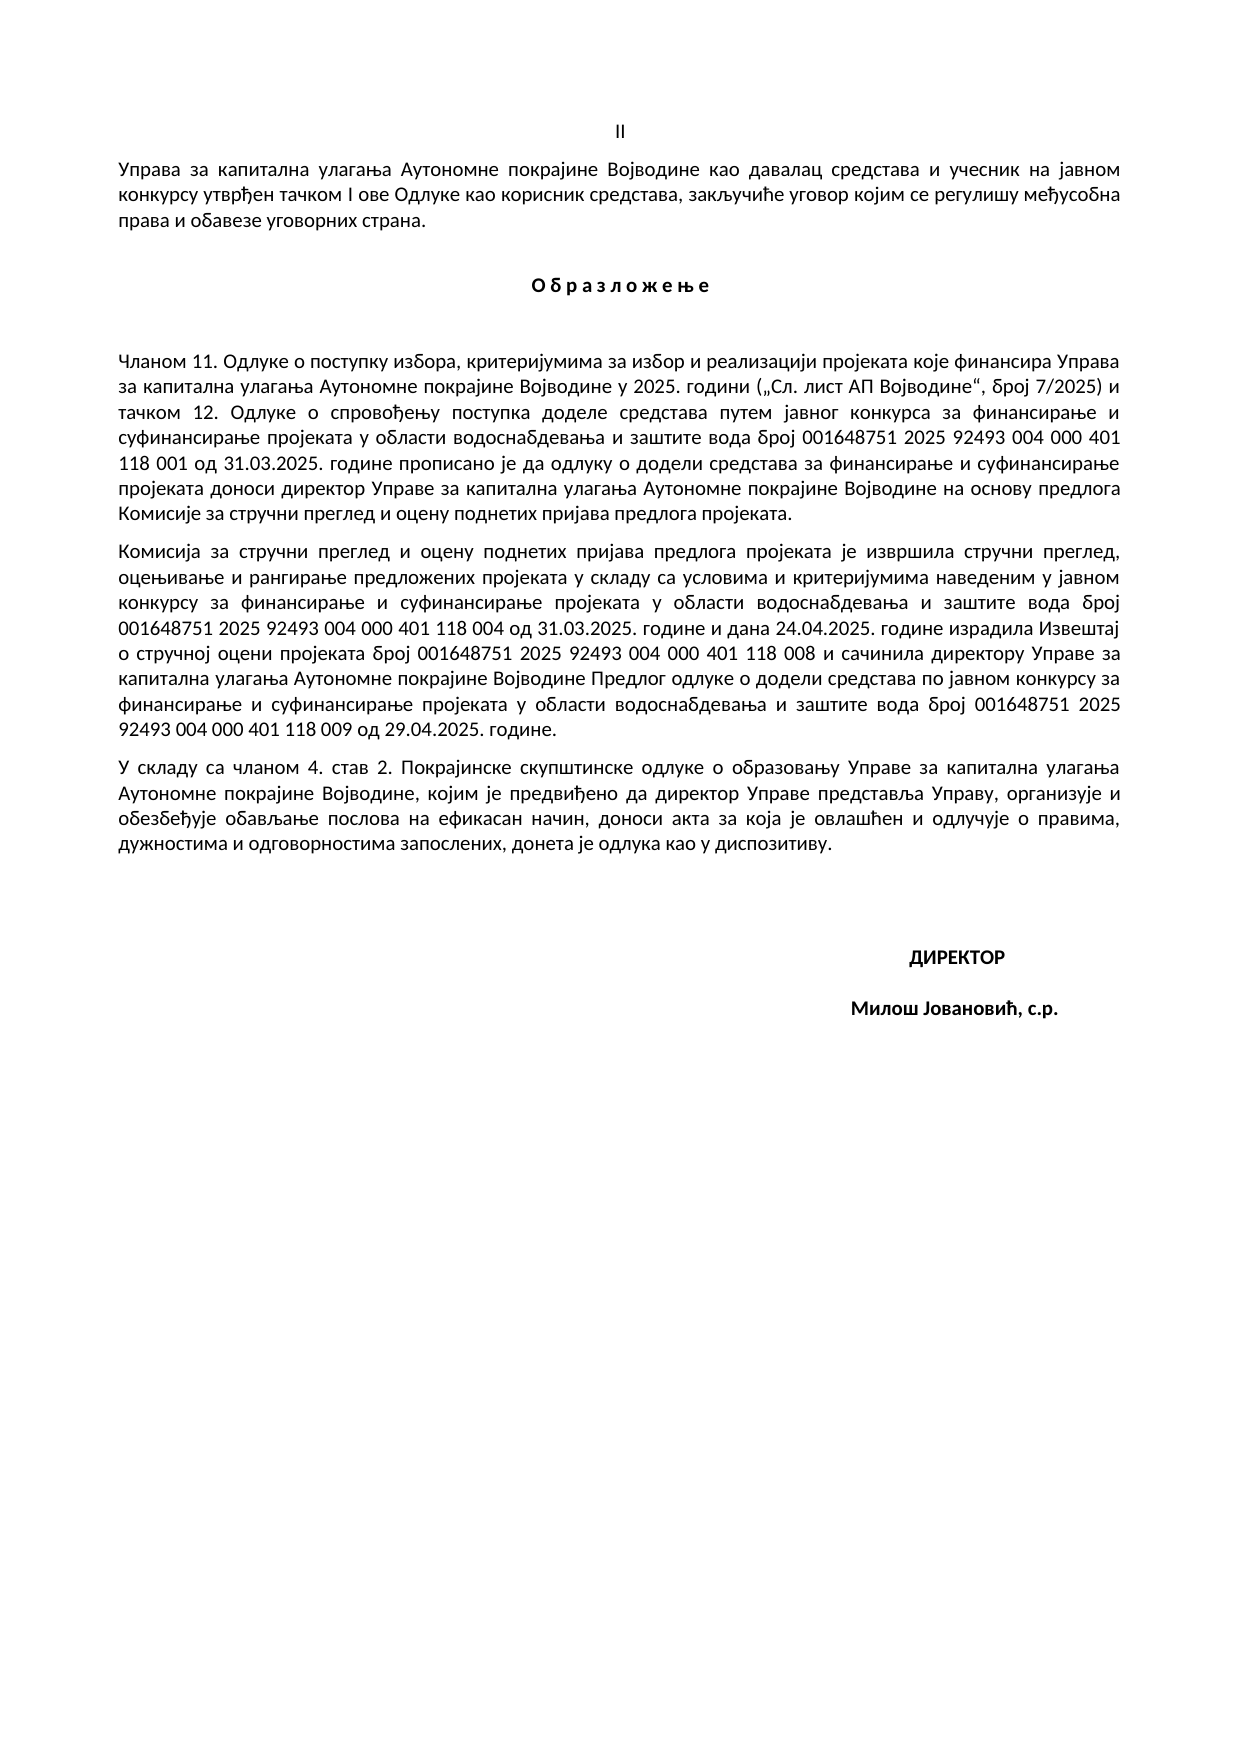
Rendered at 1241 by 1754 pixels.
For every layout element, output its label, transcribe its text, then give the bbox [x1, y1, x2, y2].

text Управа за капитална улагања Аутономне покрајине Војводине као давалац средстава и учесник на јавном конкурсу утврђен тачком I ове Одлуке као корисник средстава, закључиће уговор којим се регулишу међусобна права и обавезе уговорних страна. [118, 156, 1122, 232]
text ДИРЕКТОР [118, 944, 1122, 970]
text О б р а з л о ж е њ е [118, 272, 1122, 298]
text Милош Јовановић, с.р. [118, 995, 1122, 1021]
text Чланом 11. Одлуке о поступку избора, критеријумима за избор и реализацији пројеката које финансира Управа за капитална улагања Аутономне покрајине Војводине у 2025. години („Сл. лист АП Војводине“, брoj 7/2025) и тачком 12. Одлуке о спровођењу поступка доделе средстава путем јавног конкурса за финансирање и суфинансирање пројеката у области водоснабдевања и заштите вода број 001648751 2025 92493 004 000 401 118 001 од 31.03.2025. године прописано је да одлуку о додели средстава за финансирање и суфинансирање пројеката доноси директор Управе за капитална улагања Аутономне покрајине Војводине на основу предлога Комисије за стручни преглед и оцену поднетих пријава предлога пројеката. [118, 348, 1122, 526]
text Комисија за стручни преглед и оцену поднетих пријава предлога пројеката је извршила стручни преглед, оцењивање и рангирање предложених пројеката у складу са условима и критеријумима наведеним у јавном конкурсу за финансирање и суфинансирање пројеката у области водоснабдевања и заштите вода број 001648751 2025 92493 004 000 401 118 004 од 31.03.2025. године и дана 24.04.2025. године израдила Извештај о стручној оцени пројеката број 001648751 2025 92493 004 000 401 118 008 и сачинила директору Управе за капитална улагања Аутономне покрајине Војводине Предлог одлуке о додели средстава по јавном конкурсу за финансирање и суфинансирање пројеката у области водоснабдевања и заштите вода број 001648751 2025 92493 004 000 401 118 009 од 29.04.2025. године. [118, 538, 1122, 742]
text У складу са чланом 4. став 2. Покрајинске скупштинске одлуке о образовању Управе за капитална улагања Аутономне покрајине Војводине, којим је предвиђено да директор Управе представља Управу, организује и обезбеђује обављање послова на ефикасан начин, доноси акта за која је овлашћен и одлучује о правима, дужностима и одговорностима запослених, донета је одлука као у диспозитиву. [118, 754, 1122, 856]
text II [118, 118, 1122, 143]
